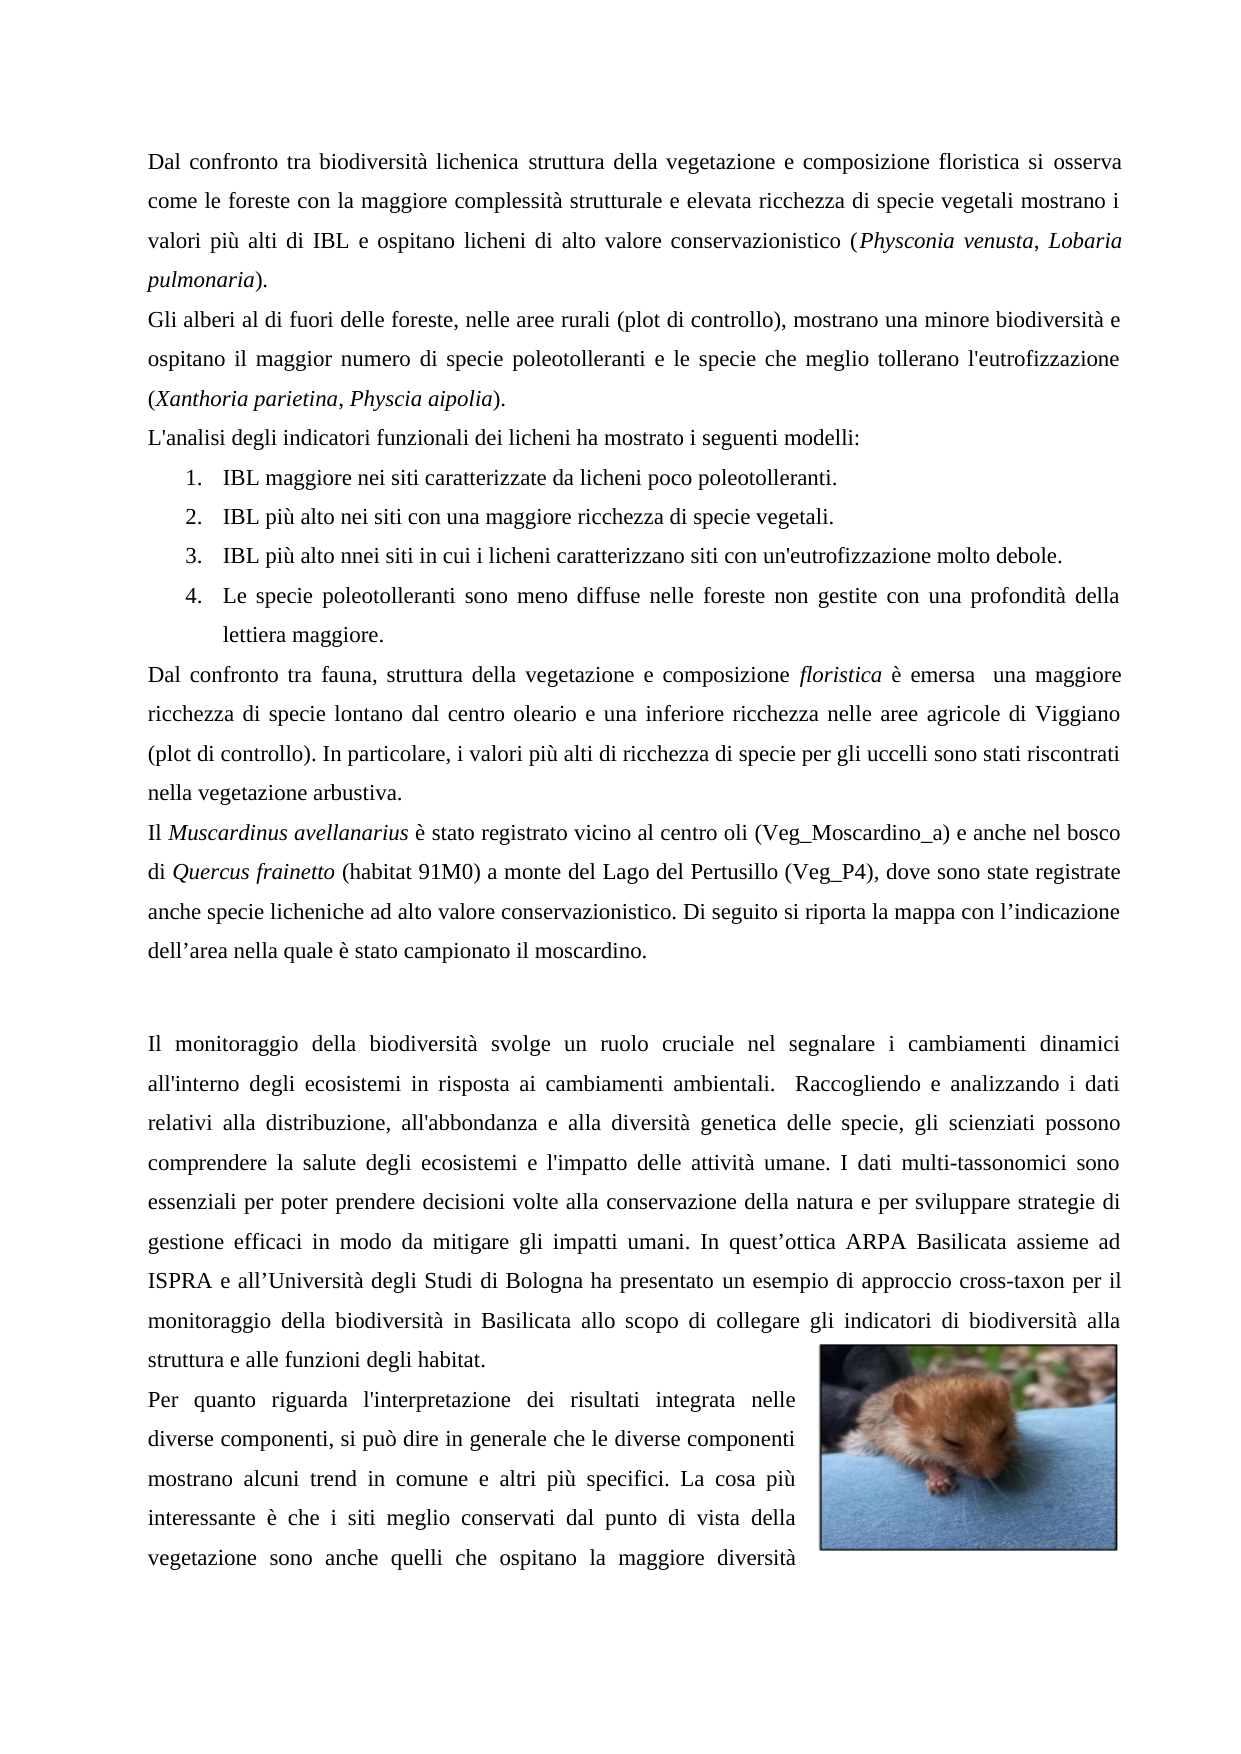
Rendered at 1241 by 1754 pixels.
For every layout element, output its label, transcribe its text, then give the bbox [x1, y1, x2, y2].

text Dal confronto tra biodiversità lichenica struttura della vegetazione e composizione floristica si osserva come le foreste con la maggiore complessità strutturale e elevata ricchezza di specie vegetali mostrano i valori più alti di IBL e ospitano licheni di alto valore conservazionistico (Physconia venusta, Lobaria pulmonaria). [148, 148, 1122, 292]
list IBL più alto nei siti con una maggiore ricchezza di specie vegetali. [185, 503, 1122, 529]
list Le specie poleotolleranti sono meno diffuse nelle foreste non gestite con una profondità della lettiera maggiore. [185, 582, 1122, 648]
list IBL maggiore nei siti caratterizzate da licheni poco poleotolleranti. [185, 463, 1122, 490]
text Il monitoraggio della biodiversità svolge un ruolo cruciale nel segnalare i cambiamenti dinamici all'interno degli ecosistemi in risposta ai cambiamenti ambientali. Raccogliendo e analizzando i dati relativi alla distribuzione, all'abbondanza e alla diversità genetica delle specie, gli scienziati possono comprendere la salute degli ecosistemi e l'impatto delle attività umane. I dati multi-tassonomici sono essenziali per poter prendere decisioni volte alla conservazione della natura e per sviluppare strategie di gestione efficaci in modo da mitigare gli impatti umani. In quest’ottica ARPA Basilicata assieme ad ISPRA e all’Università degli Studi di Bologna ha presentato un esempio di approccio cross-taxon per il monitoraggio della biodiversità in Basilicata allo scopo di collegare gli indicatori di biodiversità alla struttura e alle funzioni degli habitat. [148, 1030, 1122, 1372]
picture [815, 1340, 1123, 1553]
text Gli alberi al di fuori delle foreste, nelle aree rurali (plot di controllo), mostrano una minore biodiversità e ospitano il maggior numero di specie poleotolleranti e le specie che meglio tollerano l'eutrofizzazione (Xanthoria parietina, Physcia aipolia). [148, 306, 1122, 411]
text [148, 1386, 1122, 1570]
text Il Muscardinus avellanarius è stato registrato vicino al centro oli (Veg_Moscardino_a) e anche nel bosco di Quercus frainetto (habitat 91M0) a monte del Lago del Pertusillo (Veg_P4), dove sono state registrate anche specie licheniche ad alto valore conservazionistico. Di seguito si riporta la mappa con l’indicazione dell’area nella quale è stato campionato il moscardino. [148, 819, 1122, 964]
text L'analisi degli indicatori funzionali dei licheni ha mostrato i seguenti modelli: [148, 424, 1122, 450]
text Dal confronto tra fauna, struttura della vegetazione e composizione floristica è emersa una maggiore ricchezza di specie lontano dal centro oleario e una inferiore ricchezza nelle aree agricole di Viggiano (plot di controllo). In particolare, i valori più alti di ricchezza di specie per gli uccelli sono stati riscontrati nella vegetazione arbustiva. [148, 661, 1122, 806]
list IBL più alto nnei siti in cui i licheni caratterizzano siti con un'eutrofizzazione molto debole. [185, 542, 1122, 569]
